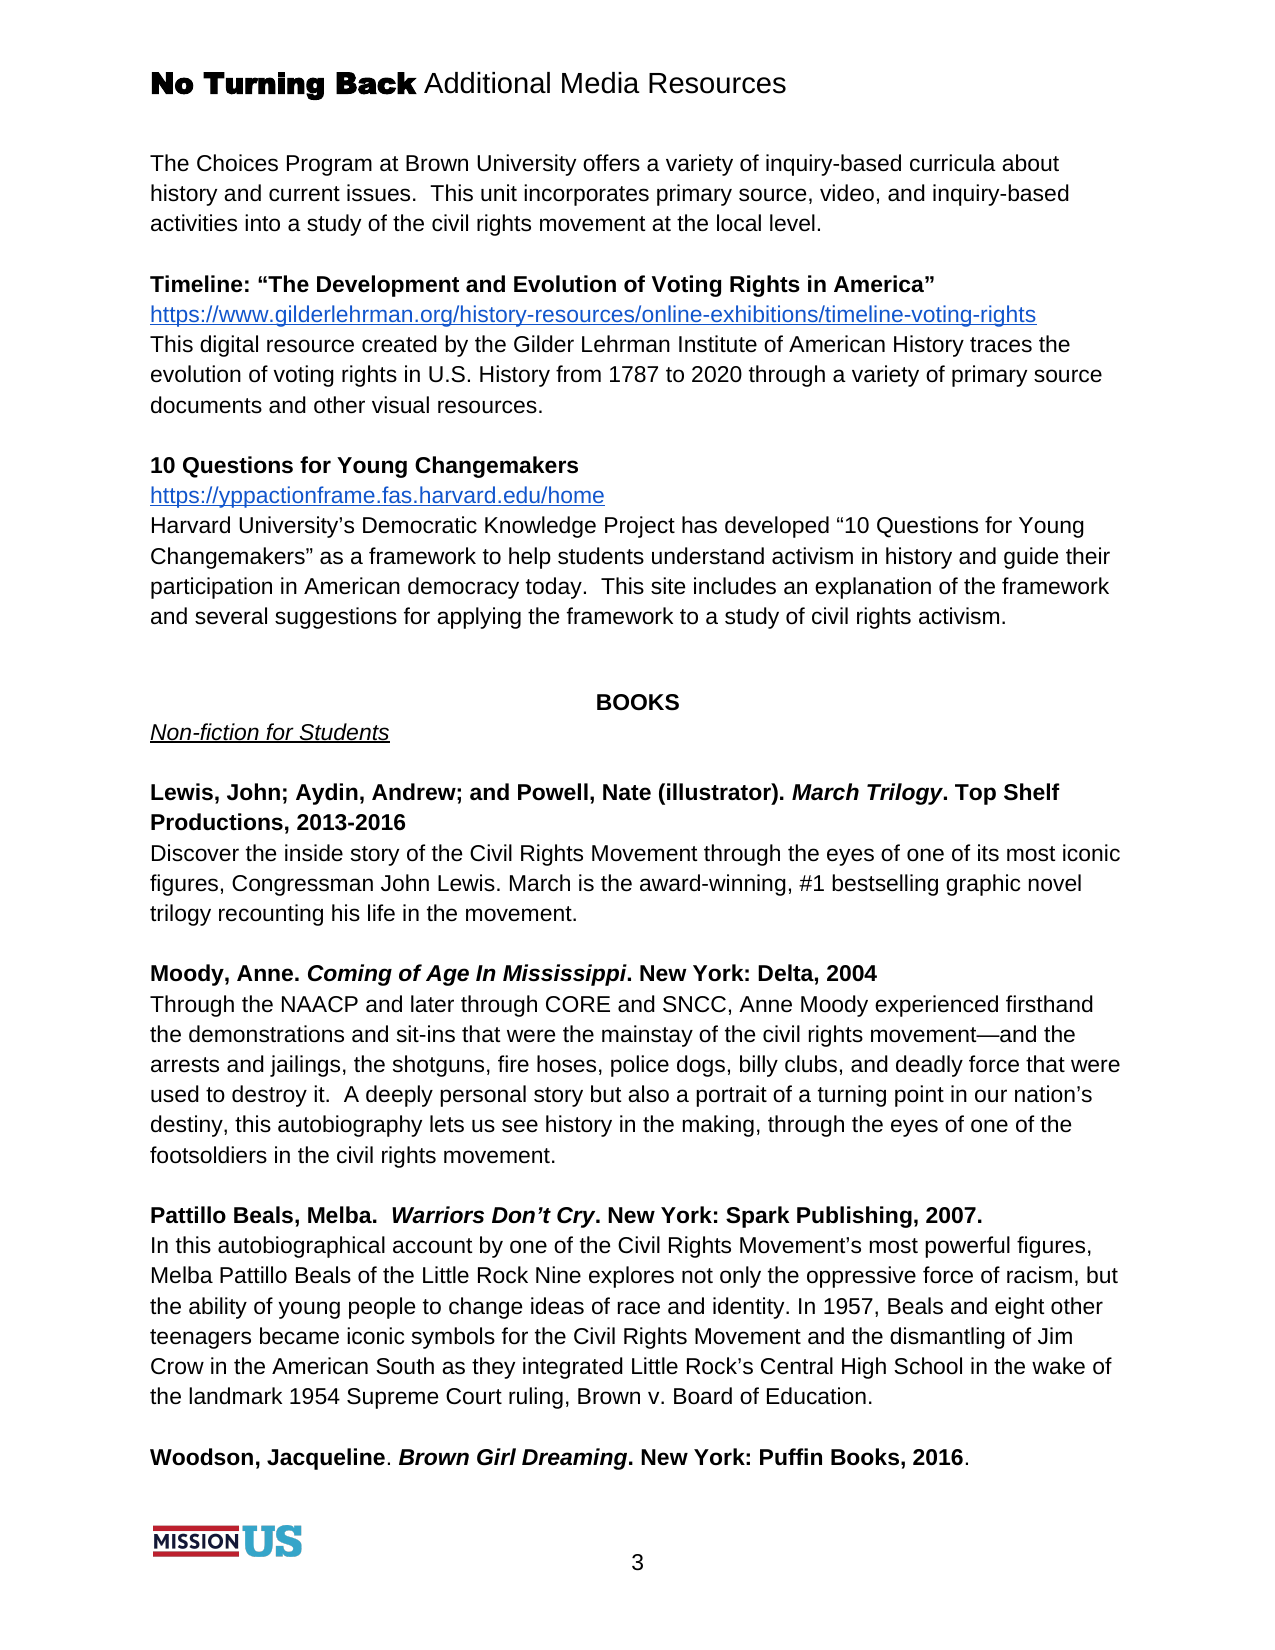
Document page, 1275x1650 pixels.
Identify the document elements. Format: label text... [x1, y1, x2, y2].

text In this autobiographical account by one of the Civil Rights Movement’s most powerful figures, Melba Pattillo Beals of the Little Rock Nine explores not only the oppressive force of racism, but the ability of young people to change ideas of race and identity. In 1957, Beals and eight other teenagers became iconic symbols for the Civil Rights Movement and the dismantling of Jim Crow in the American South as they integrated Little Rock’s Central High School in the wake of the landmark 1954 Supreme Court ruling, Brown v. Board of Education. [150, 1232, 1125, 1410]
text Through the NAACP and later through CORE and SNCC, Anne Moody experienced firsthand the demonstrations and sit-ins that were the mainstay of the civil rights movement—and the arrests and jailings, the shotguns, fire hoses, police dogs, billy clubs, and deadly force that were used to destroy it. A deeply personal story but also a portrait of a turning point in our nation’s destiny, this autobiography lets us see history in the making, through the eyes of one of the footsoldiers in the civil rights movement. [150, 991, 1125, 1168]
text Non-fiction for Students [150, 719, 1125, 745]
text Harvard University’s Democratic Knowledge Project has developed “10 Questions for Young Changemakers” as a framework to help students understand activism in history and guide their participation in American democracy today. This site includes an explanation of the framework and several suggestions for applying the framework to a study of civil rights activism. [150, 512, 1125, 629]
text The Choices Program at Brown University offers a variety of inquiry-based curricula about history and current issues. This unit incorporates primary source, video, and inquiry-based activities into a study of the civil rights movement at the local level. [150, 150, 1125, 237]
text Timeline: “The Development and Evolution of Voting Rights in America” [150, 271, 1125, 297]
text Discover the inside story of the Civil Rights Movement through the eyes of one of its most iconic figures, Congressman John Lewis. March is the award-winning, #1 bestselling graphic novel trilogy recounting his life in the movement. [150, 839, 1125, 926]
text Lewis, John; Aydin, Andrew; and Powell, Nate (illustrator). March Trilogy. Top Shelf Productions, 2013-2016 [150, 779, 1125, 836]
text Moody, Anne. Coming of Age In Mississippi. New York: Delta, 2004 [150, 960, 1125, 987]
text Woodson, Jacqueline. Brown Girl Dreaming. New York: Puffin Books, 2016. [150, 1444, 1125, 1470]
text BOOKS [150, 688, 1125, 715]
text https://www.gilderlehrman.org/history-resources/online-exhibitions/timeline-voting-rights [150, 301, 1125, 327]
text Pattillo Beals, Melba. Warriors Don’t Cry. New York: Spark Publishing, 2007. [150, 1202, 1125, 1228]
text 10 Questions for Young Changemakers [150, 452, 1125, 478]
text https://yppactionframe.fas.harvard.edu/home [150, 482, 1125, 509]
text This digital resource created by the Gilder Lehrman Institute of American History traces the evolution of voting rights in U.S. History from 1787 to 2020 through a variety of primary source documents and other visual resources. [150, 331, 1125, 418]
picture [153, 1525, 302, 1557]
